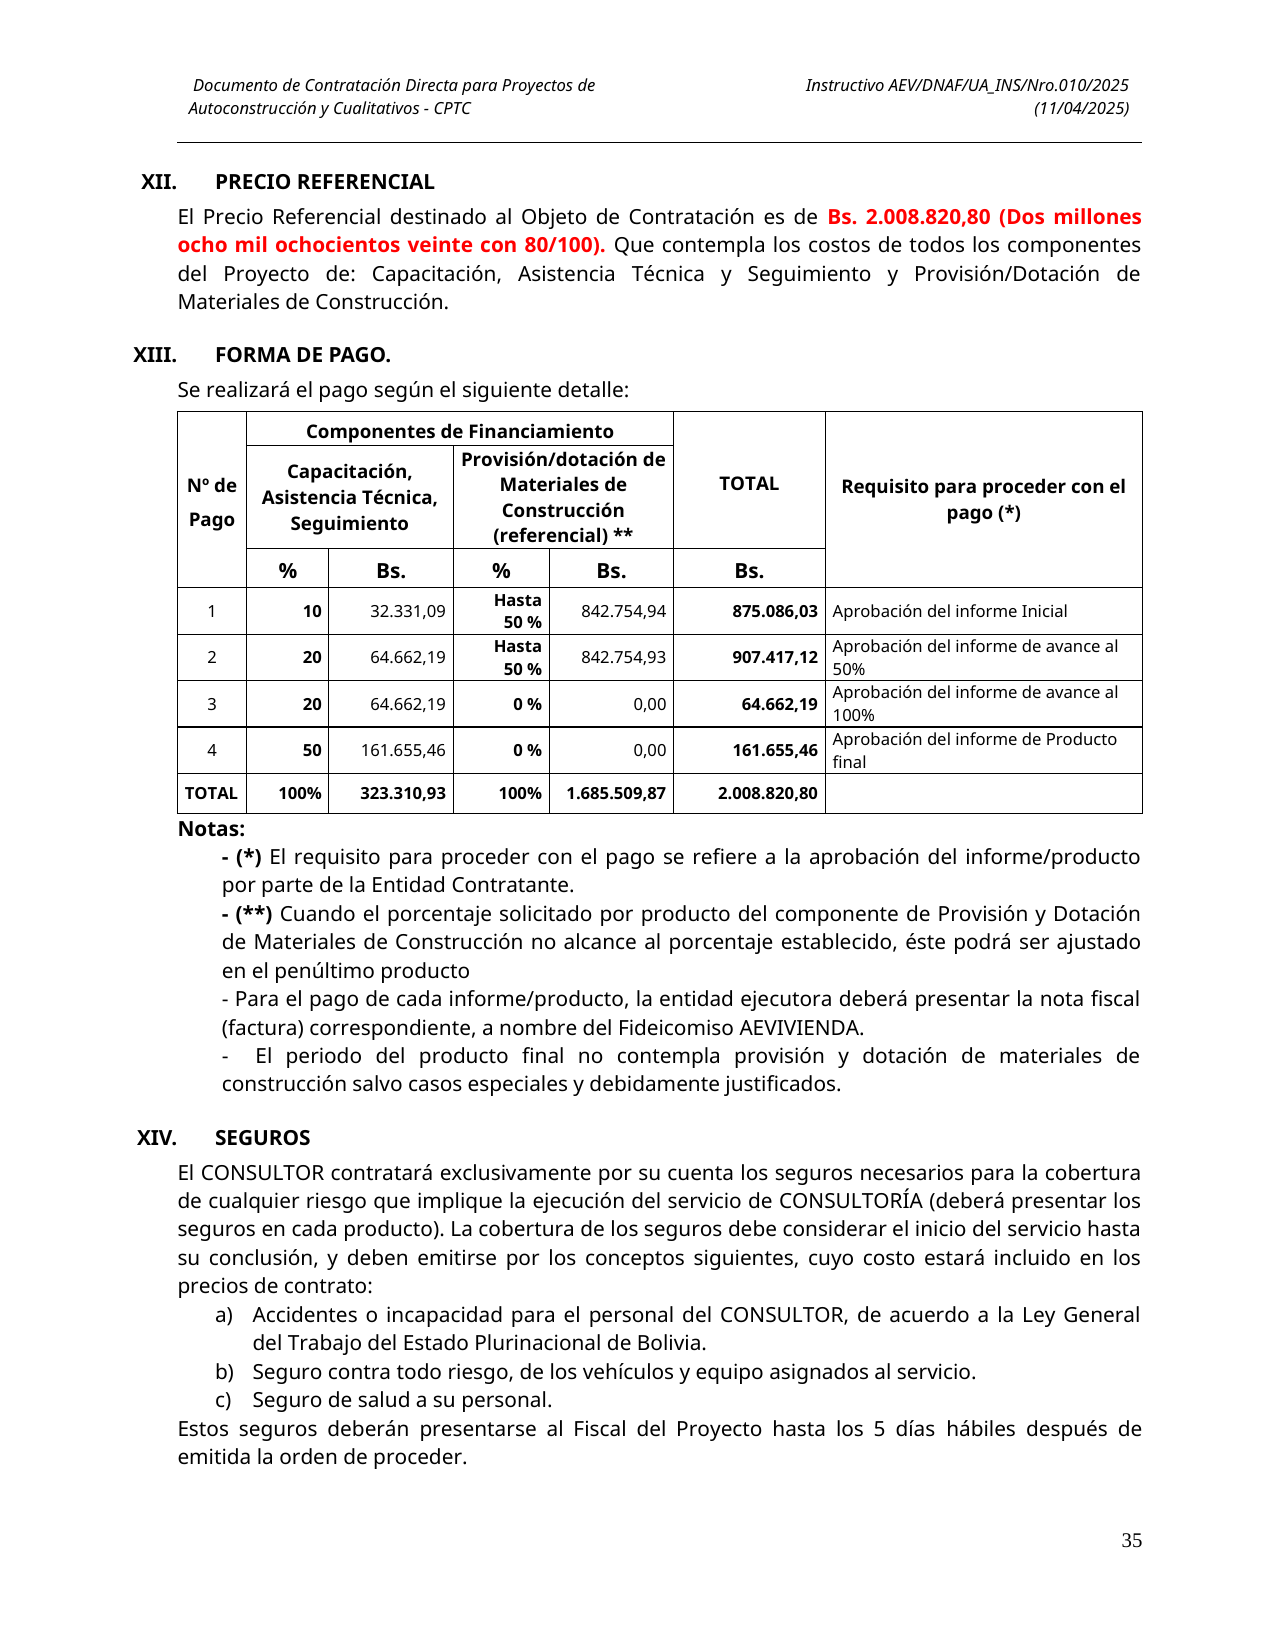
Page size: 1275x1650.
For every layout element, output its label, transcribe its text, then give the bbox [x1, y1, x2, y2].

table_cell 323.310,93 [329, 774, 453, 813]
table_cell 10 [247, 588, 328, 633]
text - El periodo del producto final no contempla provisión y dotación de materiales de construcción salvo casos especiales y debidamente justificados. [222, 1041, 1142, 1098]
table_cell 1.685.509,87 [550, 774, 673, 813]
table_cell 64.662,19 [674, 681, 825, 726]
table_header Componentes de Financiamiento [247, 412, 673, 445]
list SEGUROS [177, 1123, 1142, 1151]
text - (*) El requisito para proceder con el pago se refiere a la aprobación del informe/producto por parte de la Entidad Contratante. [222, 842, 1142, 899]
table_cell Capacitación, Asistencia Técnica, Seguimiento [247, 446, 453, 548]
table_cell 907.417,12 [674, 635, 825, 680]
table_cell Aprobación del informe de Producto final [826, 728, 1142, 773]
table_cell 161.655,46 [329, 728, 453, 773]
text Estos seguros deberán presentarse al Fiscal del Proyecto hasta los 5 días hábiles después de emitida la orden de proceder. [177, 1414, 1142, 1471]
list Seguro de salud a su personal. [215, 1385, 1142, 1414]
table_cell 20 [247, 635, 328, 680]
table_cell 161.655,46 [674, 728, 825, 773]
table_cell 100% [247, 774, 328, 813]
table_cell 0 % [454, 681, 549, 726]
table_cell 875.086,03 [674, 588, 825, 633]
table_header Requisito para proceder con el pago (*) [826, 412, 1142, 587]
text Notas: [177, 814, 1142, 842]
table_cell TOTAL [178, 774, 246, 813]
list FORMA DE PAGO. [177, 341, 1142, 369]
table_cell 0,00 [550, 728, 673, 773]
table_cell 1 [178, 588, 246, 633]
text - (**) Cuando el porcentaje solicitado por producto del componente de Provisión y Dotación de Materiales de Construcción no alcance al porcentaje establecido, éste podrá ser ajustado en el penúltimo producto [222, 899, 1142, 984]
table_cell 32.331,09 [329, 588, 453, 633]
table_cell Aprobación del informe Inicial [826, 588, 1142, 633]
table_cell 20 [247, 681, 328, 726]
table_cell 0 % [454, 728, 549, 773]
table_cell 4 [178, 728, 246, 773]
list Accidentes o incapacidad para el personal del CONSULTOR, de acuerdo a la Ley General del Trabajo del Estado Plurinacional de Bolivia. [215, 1300, 1142, 1357]
table_cell 842.754,93 [550, 635, 673, 680]
list PRECIO REFERENCIAL [177, 167, 1142, 196]
table_cell 2 [178, 635, 246, 680]
text El Precio Referencial destinado al Objeto de Contratación es de Bs. 2.008.820,80 (Dos millones ocho mil ochocientos veinte con 80/100). Que contempla los costos de todos los componentes del Proyecto de: Capacitación, Asistencia Técnica y Seguimiento y Provisión/Dotación de Materiales de Construcción. [177, 202, 1142, 316]
table_cell 100% [454, 774, 549, 813]
table_cell 2.008.820,80 [674, 774, 825, 813]
table_cell Hasta 50 % [454, 635, 549, 680]
table_cell Bs. [329, 549, 453, 587]
table_header Nº de Pago [178, 412, 246, 587]
table_cell 64.662,19 [329, 635, 453, 680]
table_header TOTAL [674, 412, 825, 548]
table_cell [826, 774, 1142, 813]
table_cell 64.662,19 [329, 681, 453, 726]
text - Para el pago de cada informe/producto, la entidad ejecutora deberá presentar la nota fiscal (factura) correspondiente, a nombre del Fideicomiso AEVIVIENDA. [222, 984, 1142, 1041]
text El CONSULTOR contratará exclusivamente por su cuenta los seguros necesarios para la cobertura de cualquier riesgo que implique la ejecución del servicio de CONSULTORÍA (deberá presentar los seguros en cada producto). La cobertura de los seguros debe considerar el inicio del servicio hasta su conclusión, y deben emitirse por los conceptos siguientes, cuyo costo estará incluido en los precios de contrato: [177, 1158, 1142, 1300]
table_cell % [247, 549, 328, 587]
table_cell Aprobación del informe de avance al 50% [826, 635, 1142, 680]
table_cell 50 [247, 728, 328, 773]
table_cell 0,00 [550, 681, 673, 726]
table_cell Hasta 50 % [454, 588, 549, 633]
table_cell Aprobación del informe de avance al 100% [826, 681, 1142, 726]
text Se realizará el pago según el siguiente detalle: [177, 375, 1142, 404]
table_cell Bs. [550, 549, 673, 587]
table_cell Bs. [674, 549, 825, 587]
table_cell 842.754,94 [550, 588, 673, 633]
list Seguro contra todo riesgo, de los vehículos y equipo asignados al servicio. [215, 1357, 1142, 1385]
table_cell 3 [178, 681, 246, 726]
table_cell % [454, 549, 549, 587]
table_cell Provisión/dotación de Materiales de Construcción (referencial) ** [454, 446, 673, 548]
